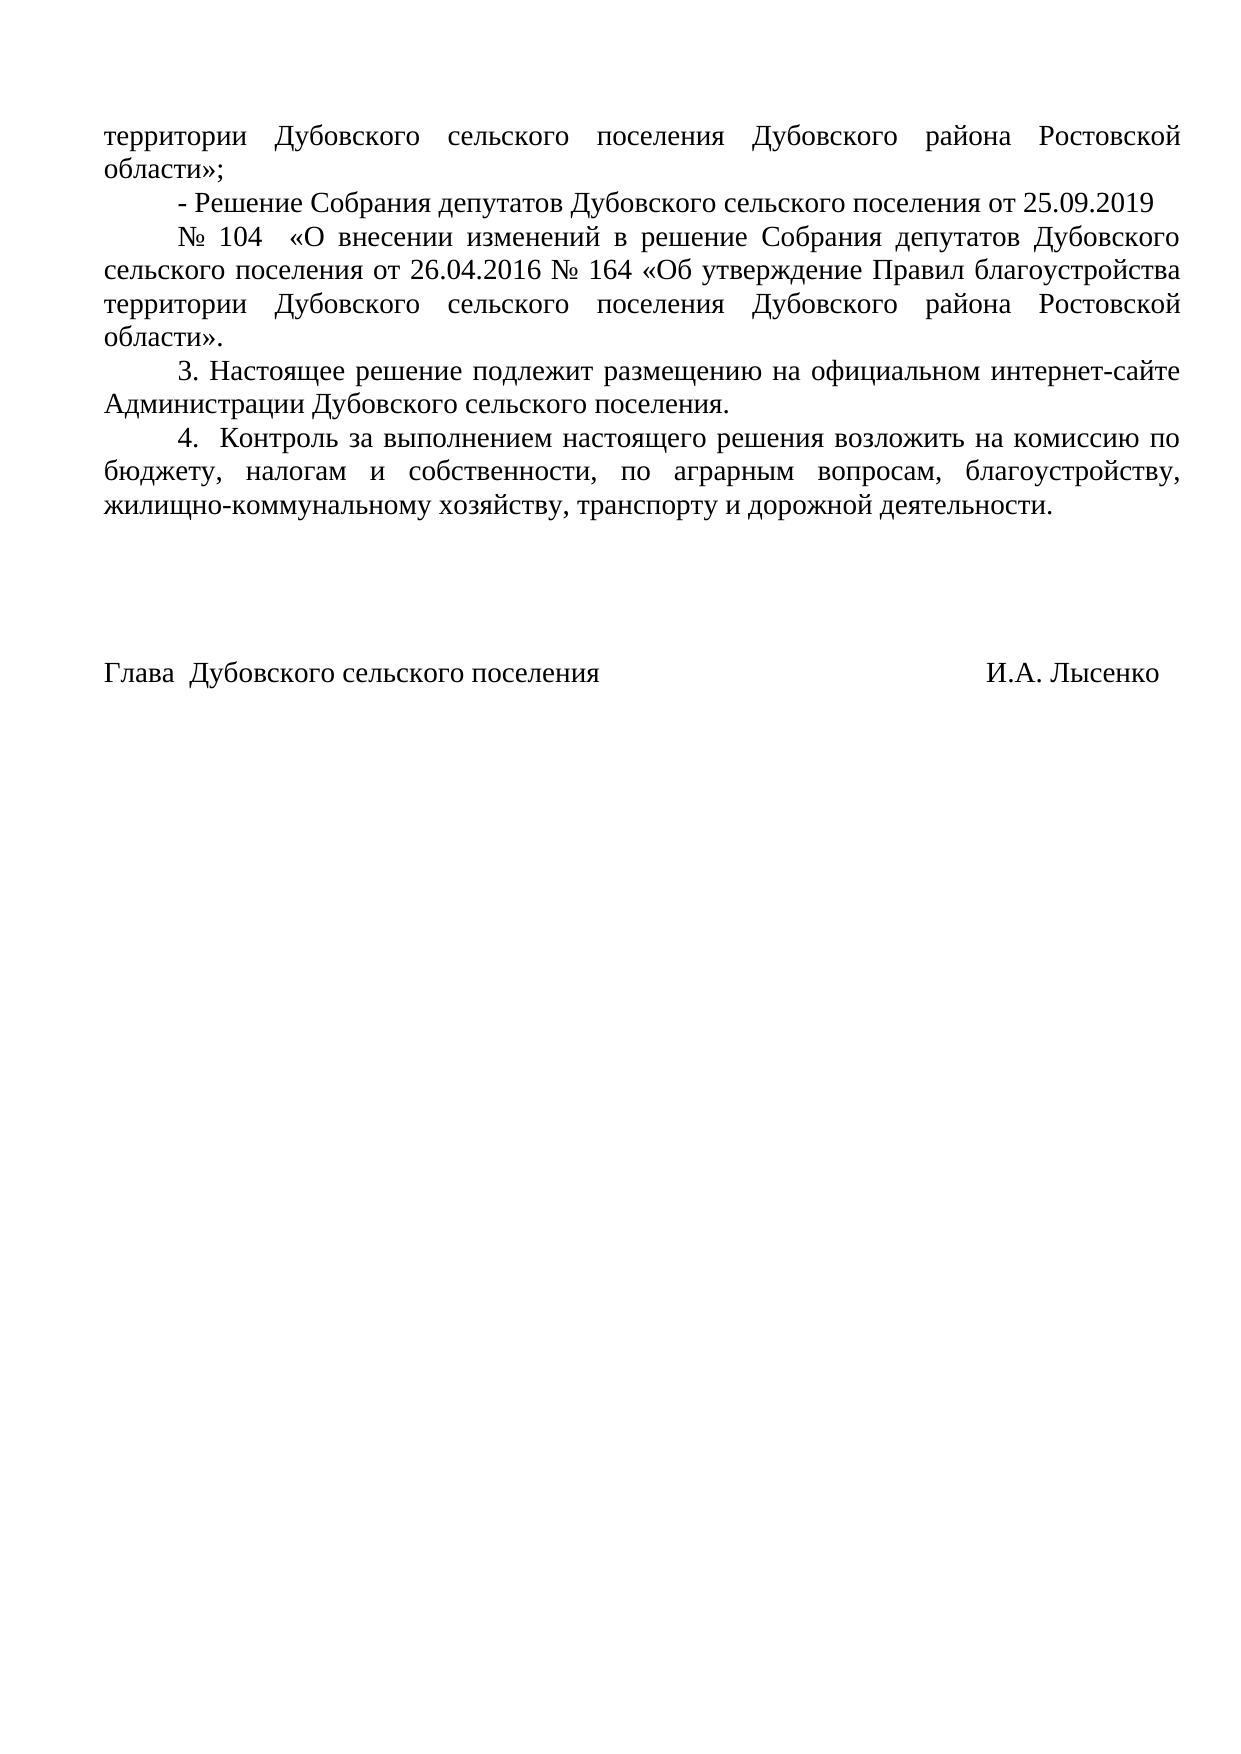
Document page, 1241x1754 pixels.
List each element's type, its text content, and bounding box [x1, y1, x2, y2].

text 3. Настоящее решение подлежит размещению на официальном интернет-сайте Администрации Дубовского сельского поселения. [103, 353, 1181, 420]
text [103, 118, 1181, 185]
text - Решение Собрания депутатов Дубовского сельского поселения от 25.09.2019 [103, 185, 1181, 219]
text № 104 «О внесении изменений в решение Собрания депутатов Дубовского сельского поселения от 26.04.2016 № 164 «Об утверждение Правил благоустройства территории Дубовского сельского поселения Дубовского района Ростовской области». [103, 219, 1181, 353]
text 4. Контроль за выполнением настоящего решения возложить на комиссию по бюджету, налогам и собственности, по аграрным вопросам, благоустройству, жилищно-коммунальному хозяйству, транспорту и дорожной деятельности. [103, 420, 1181, 521]
text Глава Дубовского сельского поселения И.А. Лысенко [103, 655, 1181, 688]
